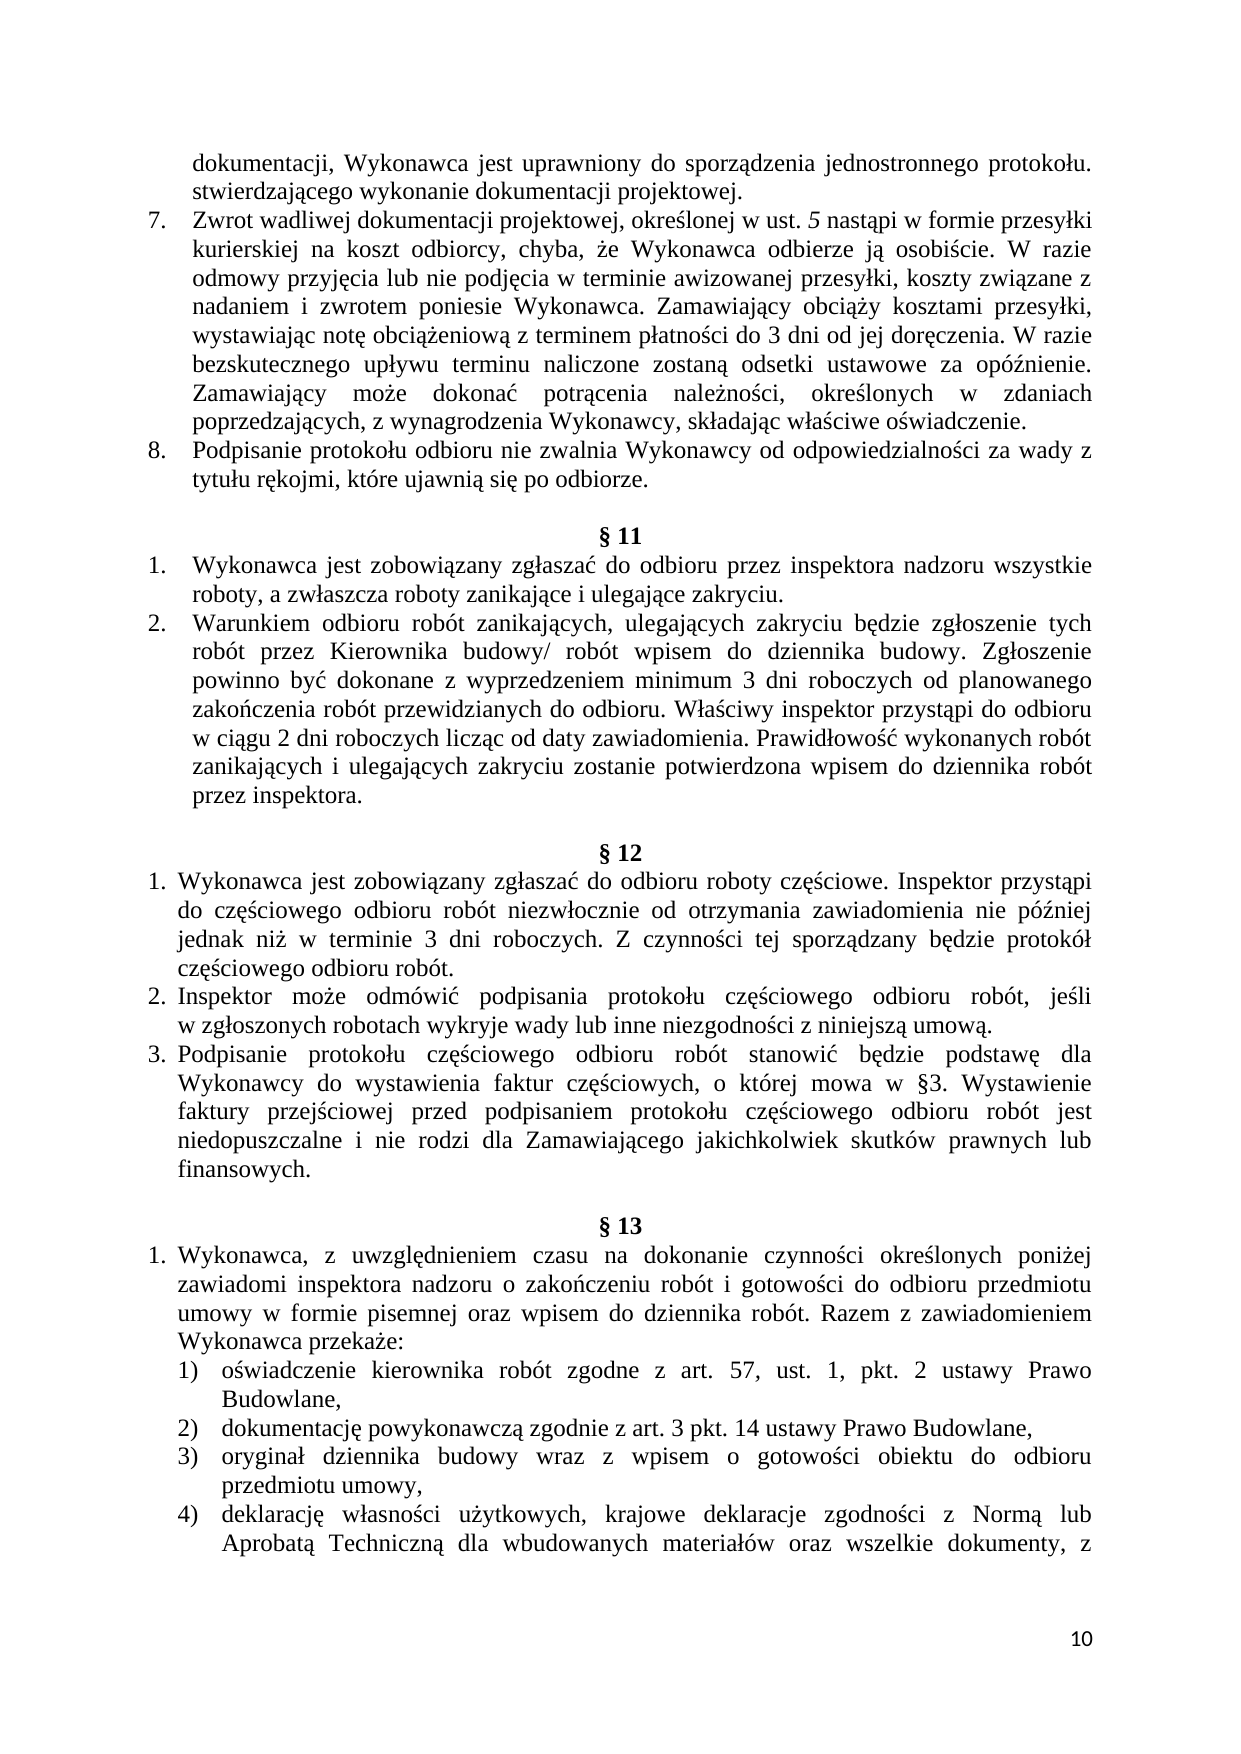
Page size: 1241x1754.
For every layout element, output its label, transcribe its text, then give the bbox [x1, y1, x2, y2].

list Wykonawca jest zobowiązany zgłaszać do odbioru przez inspektora nadzoru wszystkie roboty, a zwłaszcza roboty zanikające i ulegające zakryciu. [148, 550, 1093, 608]
text § 12 [148, 838, 1093, 866]
list Wykonawca jest zobowiązany zgłaszać do odbioru roboty częściowe. Inspektor przystąpi do częściowego odbioru robót niezwłocznie od otrzymania zawiadomienia nie później jednak niż w terminie 3 dni roboczych. Z czynności tej sporządzany będzie protokół częściowego odbioru robót. [148, 866, 1093, 981]
list Zwrot wadliwej dokumentacji projektowej, określonej w ust. 5 nastąpi w formie przesyłki kurierskiej na koszt odbiorcy, chyba, że Wykonawca odbierze ją osobiście. W razie odmowy przyjęcia lub nie podjęcia w terminie awizowanej przesyłki, koszty związane z nadaniem i zwrotem poniesie Wykonawca. Zamawiający obciąży kosztami przesyłki, wystawiając notę obciążeniową z terminem płatności do 3 dni od jej doręczenia. W razie bezskutecznego upływu terminu naliczone zostaną odsetki ustawowe za opóźnienie. Zamawiający może dokonać potrącenia należności, określonych w zdaniach poprzedzających, z wynagrodzenia Wykonawcy, składając właściwe oświadczenie. [148, 205, 1093, 435]
list oświadczenie kierownika robót zgodne z art. 57, ust. 1, pkt. 2 ustawy Prawo Budowlane, [177, 1355, 1093, 1413]
list Warunkiem odbioru robót zanikających, ulegających zakryciu będzie zgłoszenie tych robót przez Kierownika budowy/ robót wpisem do dziennika budowy. Zgłoszenie powinno być dokonane z wyprzedzeniem minimum 3 dni roboczych od planowanego zakończenia robót przewidzianych do odbioru. Właściwy inspektor przystąpi do odbioru w ciągu 2 dni roboczych licząc od daty zawiadomienia. Prawidłowość wykonanych robót zanikających i ulegających zakryciu zostanie potwierdzona wpisem do dziennika robót przez inspektora. [148, 608, 1093, 809]
text § 13 [148, 1211, 1093, 1240]
list Wykonawca, z uwzględnieniem czasu na dokonanie czynności określonych poniżej zawiadomi inspektora nadzoru o zakończeniu robót i gotowości do odbioru przedmiotu umowy w formie pisemnej oraz wpisem do dziennika robót. Razem z zawiadomieniem Wykonawca przekaże: [148, 1240, 1093, 1355]
list dokumentację powykonawczą zgodnie z art. 3 pkt. 14 ustawy Prawo Budowlane, [177, 1413, 1093, 1441]
list Podpisanie protokołu odbioru nie zwalnia Wykonawcy od odpowiedzialności za wady z tytułu rękojmi, które ujawnią się po odbiorze. [148, 435, 1093, 493]
list oryginał dziennika budowy wraz z wpisem o gotowości obiektu do odbioru przedmiotu umowy, [177, 1441, 1093, 1499]
list Inspektor może odmówić podpisania protokołu częściowego odbioru robót, jeśli w zgłoszonych robotach wykryje wady lub inne niezgodności z niniejszą umową. [148, 981, 1093, 1039]
list Podpisanie protokołu częściowego odbioru robót stanowić będzie podstawę dla Wykonawcy do wystawienia faktur częściowych, o której mowa w §3. Wystawienie faktury przejściowej przed podpisaniem protokołu częściowego odbioru robót jest niedopuszczalne i nie rodzi dla Zamawiającego jakichkolwiek skutków prawnych lub finansowych. [148, 1039, 1093, 1211]
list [177, 1499, 1093, 1556]
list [148, 148, 1093, 205]
text § 11 [148, 521, 1093, 550]
